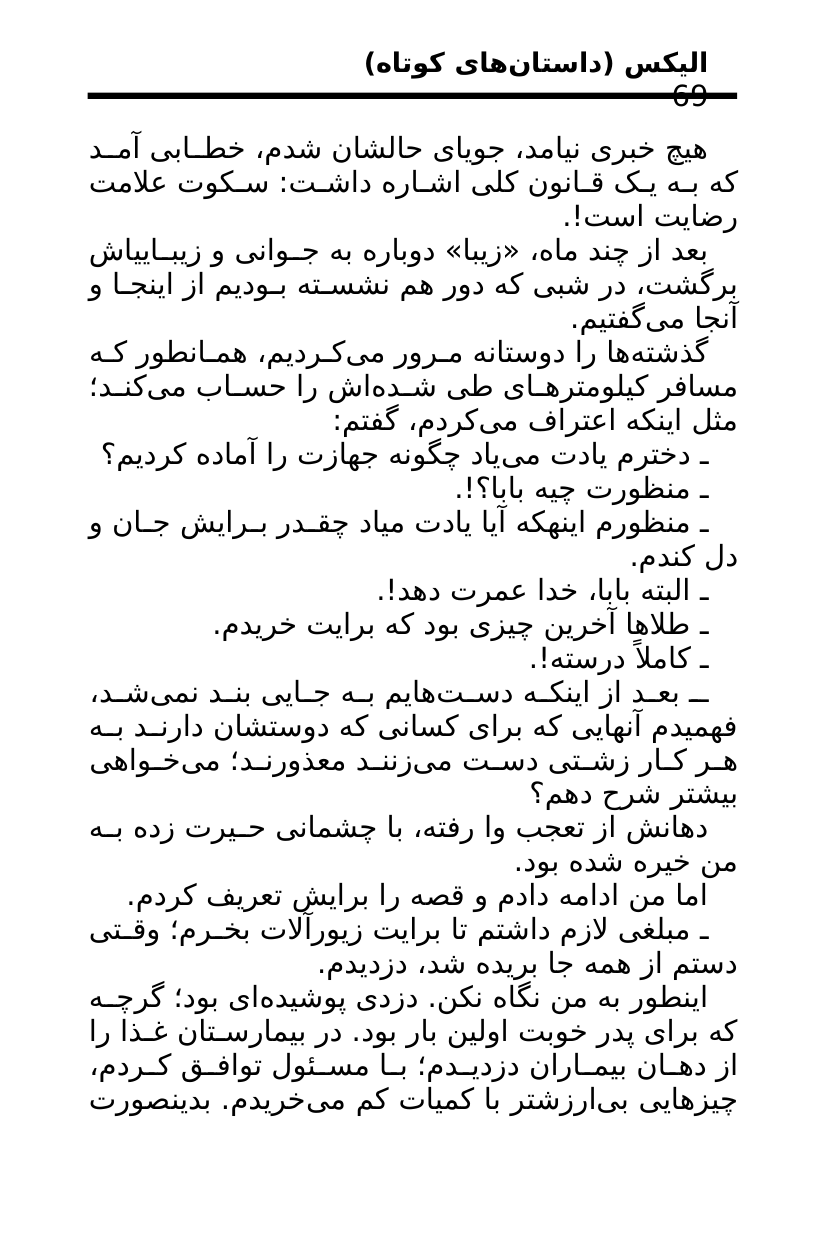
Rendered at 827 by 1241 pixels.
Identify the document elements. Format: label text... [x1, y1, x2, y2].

text ـ مبلغی لازم داشتم تا برایت زیورآلات بخرم؛ وقتی دستم از همه جا بریده شد، دزدیدم. [89, 913, 738, 981]
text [89, 981, 738, 1116]
text ـ منظورت چیه بابا؟!. [89, 471, 738, 505]
text اما من ادامه دادم و قصه را برایش تعریف کردم. [89, 879, 738, 913]
text ـ کاملاً درسته!. [89, 641, 738, 675]
text ـ البته بابا، خدا عمرت دهد!. [89, 573, 738, 607]
text ـ دخترم یادت می‌یاد چگونه جهازت را آماده کردیم؟ [89, 437, 738, 471]
text دهانش از تعجب وا رفته، با چشمانی حیرت زده به من خیره شده بود. [89, 811, 738, 879]
text بعد از چند ماه، «زیبا» دوباره به جوانی و زیباییاش برگشت، در شبی که دور هم نشسته بودیم از اینجا و آنجا می‌گفتیم. [89, 233, 738, 335]
text هیچ خبری نیامد، جویای حالشان شدم، خطابی آمد که به یک قانون کلی اشاره داشت: سکوت علامت رضایت است!. [89, 132, 738, 233]
text ـ بعد از اینکه دست‌هایم به جایی بند نمی‌شد، فهمیدم آنهایی که برای کسانی که دوستشان دارند به هر کار زشتی‌ دست می‌زنند معذورند؛ می‌خواهی بیشتر شرح دهم؟ [89, 675, 738, 811]
text ـ طلاها آخرین چیزی بود که برایت خریدم. [89, 607, 738, 641]
text گذشته‌ها را دوستانه مرور می‌کردیم، همانطور که مسافر کیلومترهای طی شده‌اش را حساب می‌کند؛ مثل اینکه اعتراف می‌کردم، گفتم: [89, 335, 738, 437]
text ـ منظورم اینهکه آیا یادت میاد چقدر برایش جان و دل کندم. [89, 505, 738, 573]
